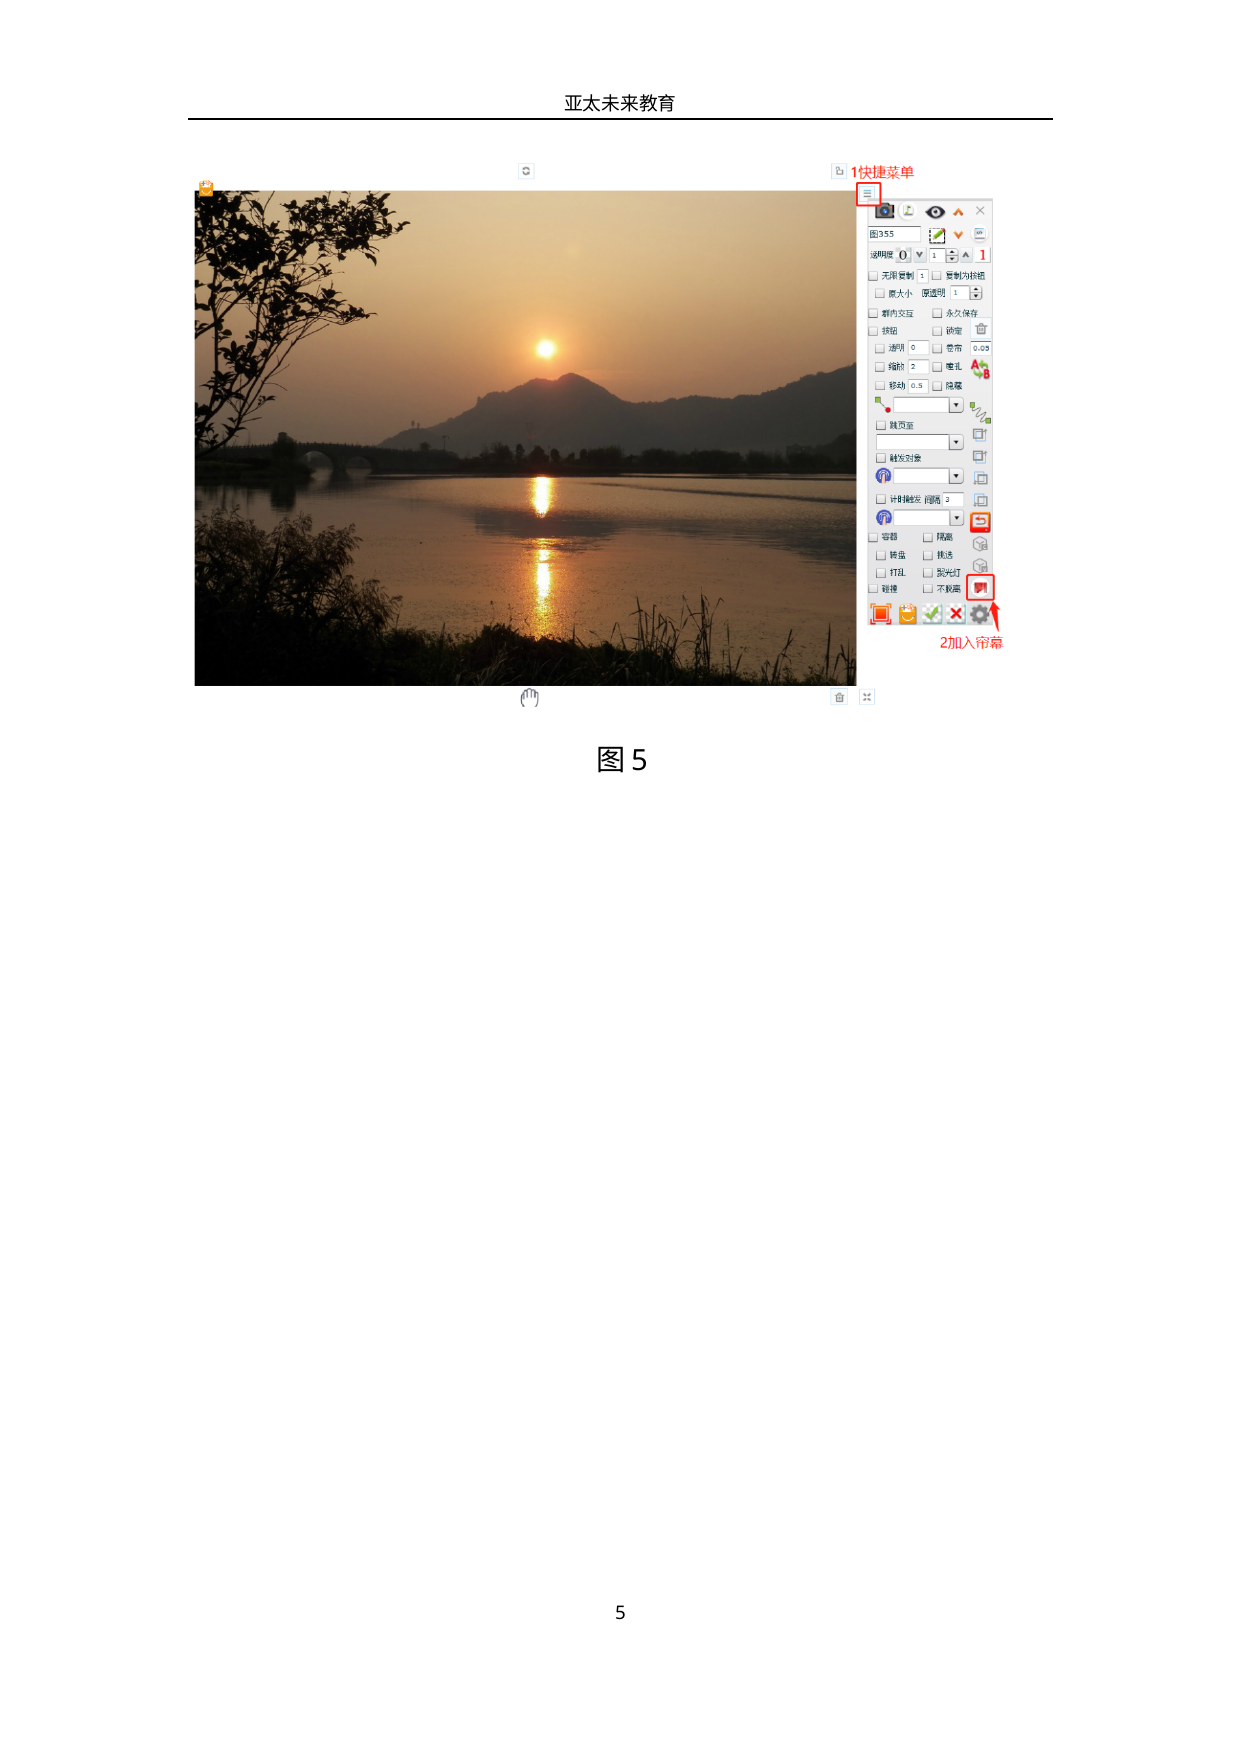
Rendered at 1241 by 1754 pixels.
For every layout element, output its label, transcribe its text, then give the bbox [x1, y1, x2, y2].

text 图5 [187, 726, 1053, 791]
picture [187, 159, 1011, 707]
